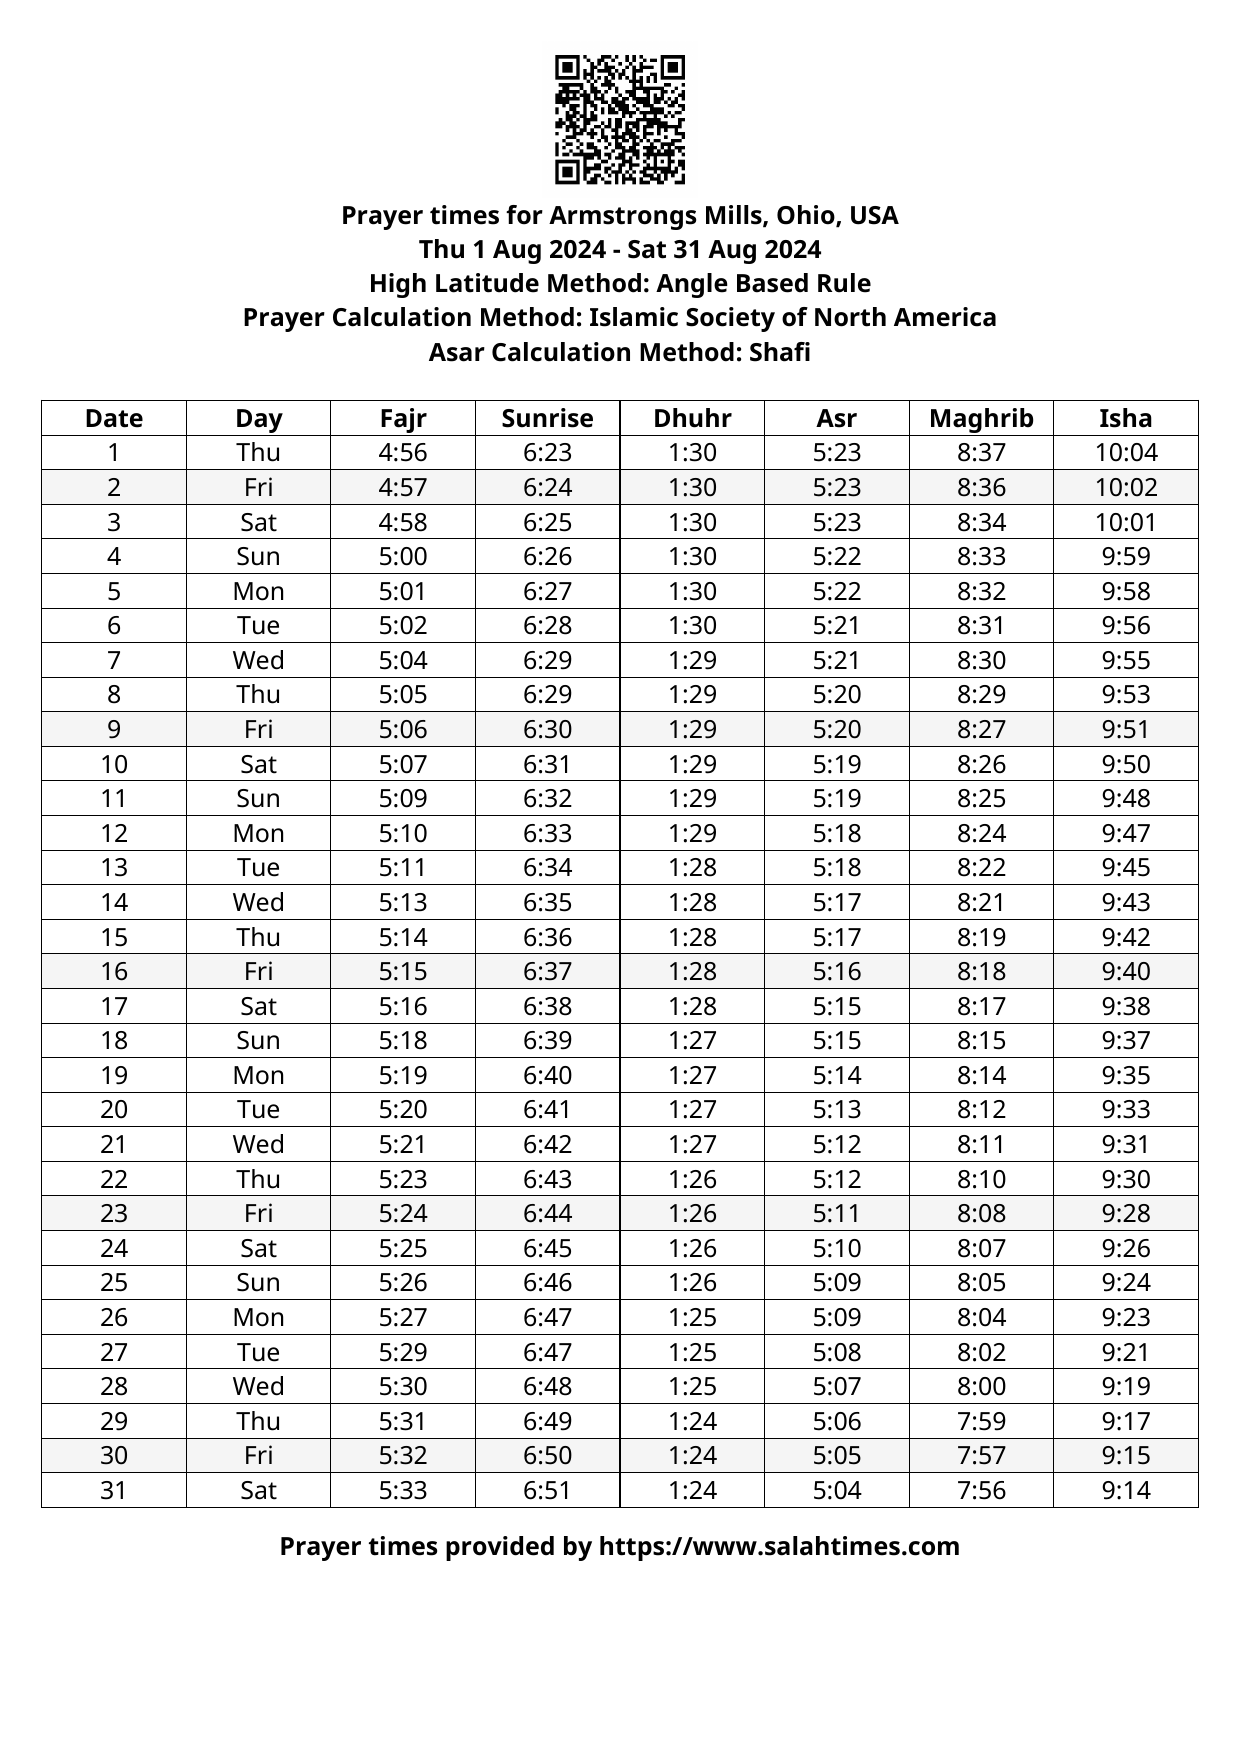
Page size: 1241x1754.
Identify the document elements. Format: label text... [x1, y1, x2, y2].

table_cell Sun [187, 1024, 330, 1057]
table_cell 9:58 [1054, 574, 1198, 607]
table_cell 9:38 [1054, 989, 1198, 1022]
table_cell 9:45 [1054, 851, 1198, 884]
table_cell 9:19 [1054, 1369, 1198, 1403]
table_cell 5:26 [331, 1266, 475, 1299]
table_cell 6:35 [476, 885, 619, 919]
table_cell 1:29 [621, 678, 764, 711]
table_cell 9:37 [1054, 1024, 1198, 1057]
table_cell 9:43 [1054, 885, 1198, 919]
text Prayer Calculation Method: Islamic Society of North America [42, 300, 1198, 334]
table_cell 1:30 [621, 505, 764, 538]
table_cell 5:05 [765, 1439, 909, 1472]
table_cell 9:50 [1054, 747, 1198, 780]
table_cell Sat [187, 1473, 330, 1507]
table_cell 16 [42, 954, 186, 988]
table_cell Mon [187, 1300, 330, 1334]
table_cell 1:30 [621, 574, 764, 607]
table_cell 9:33 [1054, 1093, 1198, 1126]
table_header Fajr [331, 401, 475, 434]
table_cell 9:55 [1054, 643, 1198, 677]
table_cell Tue [187, 1093, 330, 1126]
table_cell 6:38 [476, 989, 619, 1022]
table_cell 6:28 [476, 609, 619, 642]
table_cell 1:24 [621, 1404, 764, 1437]
table_cell 5:08 [765, 1335, 909, 1368]
table_cell 1:27 [621, 1093, 764, 1126]
table_cell 9:47 [1054, 816, 1198, 849]
table_cell 8:04 [910, 1300, 1053, 1334]
table_cell 5:06 [765, 1404, 909, 1437]
table_cell 6:32 [476, 781, 619, 815]
table_cell 8:34 [910, 505, 1053, 538]
table_cell 8:27 [910, 712, 1053, 746]
text Thu 1 Aug 2024 - Sat 31 Aug 2024 [42, 232, 1198, 266]
table_cell 5:05 [331, 678, 475, 711]
table_cell 6:39 [476, 1024, 619, 1057]
picture [542, 41, 699, 198]
table_cell 8:32 [910, 574, 1053, 607]
table_cell 9:53 [1054, 678, 1198, 711]
table_cell Tue [187, 1335, 330, 1368]
table_cell 22 [42, 1162, 186, 1195]
table_cell 5:19 [765, 781, 909, 815]
table_cell 8:24 [910, 816, 1053, 849]
table_cell 6:34 [476, 851, 619, 884]
text Prayer times for Armstrongs Mills, Ohio, USA [42, 198, 1198, 232]
table_cell 5:15 [765, 1024, 909, 1057]
table_cell 9:48 [1054, 781, 1198, 815]
table_cell 9 [42, 712, 186, 746]
table_cell 4:57 [331, 470, 475, 504]
table_cell Tue [187, 851, 330, 884]
table_cell 8:33 [910, 539, 1053, 573]
table_cell 9:14 [1054, 1473, 1198, 1507]
table_cell 5:17 [765, 920, 909, 953]
table_cell 5:16 [331, 989, 475, 1022]
table_cell 9:35 [1054, 1058, 1198, 1092]
table_cell 8 [42, 678, 186, 711]
table_cell 6:29 [476, 678, 619, 711]
table_cell Thu [187, 678, 330, 711]
table_cell Sat [187, 1231, 330, 1264]
table_cell Sun [187, 781, 330, 815]
table_cell 8:26 [910, 747, 1053, 780]
table_cell Fri [187, 1196, 330, 1230]
table_cell 5:00 [331, 539, 475, 573]
table_cell 1:24 [621, 1439, 764, 1472]
table_cell 8:18 [910, 954, 1053, 988]
table_cell 6:25 [476, 505, 619, 538]
table_cell 6:47 [476, 1335, 619, 1368]
table_cell 5:17 [765, 885, 909, 919]
table_cell 10 [42, 747, 186, 780]
table_cell 8:12 [910, 1093, 1053, 1126]
table_cell 9:59 [1054, 539, 1198, 573]
table_cell 1:26 [621, 1196, 764, 1230]
table_cell 13 [42, 851, 186, 884]
table_cell 6:46 [476, 1266, 619, 1299]
table_cell Thu [187, 1404, 330, 1437]
table_cell 1:25 [621, 1369, 764, 1403]
table_cell 6 [42, 609, 186, 642]
table_header Day [187, 401, 330, 434]
table_cell 5 [42, 574, 186, 607]
table_cell 28 [42, 1369, 186, 1403]
table_cell 1:28 [621, 885, 764, 919]
table_cell 6:29 [476, 643, 619, 677]
table_cell 3 [42, 505, 186, 538]
table_cell 8:10 [910, 1162, 1053, 1195]
table_cell 5:15 [331, 954, 475, 988]
table_cell 5:23 [765, 505, 909, 538]
text Asar Calculation Method: Shafi [42, 334, 1198, 368]
table_cell 5:11 [765, 1196, 909, 1230]
table_cell 6:37 [476, 954, 619, 988]
table_cell 5:21 [765, 643, 909, 677]
table_cell 1:26 [621, 1162, 764, 1195]
table_cell 1:26 [621, 1266, 764, 1299]
table_cell 5:12 [765, 1127, 909, 1161]
table_cell 5:27 [331, 1300, 475, 1334]
table_cell 5:07 [331, 747, 475, 780]
table_cell 6:33 [476, 816, 619, 849]
table_cell 25 [42, 1266, 186, 1299]
table_cell 21 [42, 1127, 186, 1161]
table_cell Wed [187, 643, 330, 677]
table_cell 9:42 [1054, 920, 1198, 953]
table_cell 9:26 [1054, 1231, 1198, 1264]
table_cell 5:18 [765, 816, 909, 849]
table_cell 1:30 [621, 539, 764, 573]
table_cell 5:21 [331, 1127, 475, 1161]
table_cell 8:08 [910, 1196, 1053, 1230]
table_cell 6:27 [476, 574, 619, 607]
table_cell 1:27 [621, 1127, 764, 1161]
table_cell 1 [42, 436, 186, 469]
table_cell Wed [187, 1127, 330, 1161]
table_cell Wed [187, 1369, 330, 1403]
table_cell 5:29 [331, 1335, 475, 1368]
table_cell 8:22 [910, 851, 1053, 884]
table_cell 5:19 [331, 1058, 475, 1092]
table_cell 1:30 [621, 470, 764, 504]
table_cell 15 [42, 920, 186, 953]
table_cell 10:01 [1054, 505, 1198, 538]
table_cell Fri [187, 1439, 330, 1472]
table_cell Fri [187, 954, 330, 988]
table_cell 9:56 [1054, 609, 1198, 642]
table_cell 6:30 [476, 712, 619, 746]
text High Latitude Method: Angle Based Rule [42, 266, 1198, 300]
table_cell 9:15 [1054, 1439, 1198, 1472]
table_cell Thu [187, 920, 330, 953]
table_cell 8:36 [910, 470, 1053, 504]
table_cell 6:50 [476, 1439, 619, 1472]
table_cell 4 [42, 539, 186, 573]
table_cell 9:21 [1054, 1335, 1198, 1368]
table_cell 5:18 [765, 851, 909, 884]
table_cell 9:28 [1054, 1196, 1198, 1230]
table_cell 8:15 [910, 1024, 1053, 1057]
table_cell 5:23 [331, 1162, 475, 1195]
table_cell 9:40 [1054, 954, 1198, 988]
table_cell 5:20 [765, 712, 909, 746]
table_cell Thu [187, 436, 330, 469]
table_cell 24 [42, 1231, 186, 1264]
table_cell 26 [42, 1300, 186, 1334]
table_cell 5:23 [765, 470, 909, 504]
table_cell 8:31 [910, 609, 1053, 642]
table_cell 8:29 [910, 678, 1053, 711]
table_cell 5:24 [331, 1196, 475, 1230]
table_cell Fri [187, 712, 330, 746]
table_cell 5:01 [331, 574, 475, 607]
table_cell 8:30 [910, 643, 1053, 677]
table_cell 7:57 [910, 1439, 1053, 1472]
table_cell Thu [187, 1162, 330, 1195]
table_cell 5:23 [765, 436, 909, 469]
table_cell 5:22 [765, 539, 909, 573]
table_cell Sun [187, 539, 330, 573]
table_cell 8:17 [910, 989, 1053, 1022]
table_cell 5:33 [331, 1473, 475, 1507]
table_cell 1:28 [621, 954, 764, 988]
table_cell 1:27 [621, 1058, 764, 1092]
table_cell 5:20 [765, 678, 909, 711]
table_cell 5:09 [765, 1266, 909, 1299]
table_cell 6:47 [476, 1300, 619, 1334]
table_cell 6:31 [476, 747, 619, 780]
table_cell 5:19 [765, 747, 909, 780]
table_cell 5:16 [765, 954, 909, 988]
table_cell 9:17 [1054, 1404, 1198, 1437]
table_cell 12 [42, 816, 186, 849]
table_cell 1:28 [621, 851, 764, 884]
table_cell Sat [187, 505, 330, 538]
table_cell 6:24 [476, 470, 619, 504]
table_cell 6:45 [476, 1231, 619, 1264]
table_cell 8:02 [910, 1335, 1053, 1368]
table_cell 1:30 [621, 609, 764, 642]
table_cell 9:23 [1054, 1300, 1198, 1334]
table_cell Mon [187, 574, 330, 607]
table_cell 18 [42, 1024, 186, 1057]
table_cell 8:07 [910, 1231, 1053, 1264]
table_cell 8:11 [910, 1127, 1053, 1161]
table_cell Sat [187, 989, 330, 1022]
table_header Dhuhr [621, 401, 764, 434]
table_cell 4:58 [331, 505, 475, 538]
table_cell 5:04 [331, 643, 475, 677]
table_cell 5:07 [765, 1369, 909, 1403]
table_cell 29 [42, 1404, 186, 1437]
table_cell 5:15 [765, 989, 909, 1022]
table_cell 8:14 [910, 1058, 1053, 1092]
table_cell 5:10 [765, 1231, 909, 1264]
table_cell Fri [187, 470, 330, 504]
table_cell 27 [42, 1335, 186, 1368]
table_cell 9:24 [1054, 1266, 1198, 1299]
table_cell 7 [42, 643, 186, 677]
table_cell 9:30 [1054, 1162, 1198, 1195]
table_cell 10:02 [1054, 470, 1198, 504]
table_cell 6:48 [476, 1369, 619, 1403]
table_cell 1:29 [621, 747, 764, 780]
table_cell 5:09 [331, 781, 475, 815]
table_cell 5:31 [331, 1404, 475, 1437]
table_cell Mon [187, 816, 330, 849]
table_cell 8:00 [910, 1369, 1053, 1403]
table_cell 5:20 [331, 1093, 475, 1126]
table_cell 8:25 [910, 781, 1053, 815]
table_cell 5:25 [331, 1231, 475, 1264]
table_cell 5:13 [765, 1093, 909, 1126]
table_cell 5:09 [765, 1300, 909, 1334]
table_cell 5:14 [765, 1058, 909, 1092]
table_cell 19 [42, 1058, 186, 1092]
table_cell 5:04 [765, 1473, 909, 1507]
table_cell 1:27 [621, 1024, 764, 1057]
table_cell 5:21 [765, 609, 909, 642]
table_cell 5:02 [331, 609, 475, 642]
table_cell Mon [187, 1058, 330, 1092]
table_cell 5:11 [331, 851, 475, 884]
table_header Isha [1054, 401, 1198, 434]
table_cell 5:30 [331, 1369, 475, 1403]
table_cell 23 [42, 1196, 186, 1230]
table_cell 5:10 [331, 816, 475, 849]
table_cell 20 [42, 1093, 186, 1126]
table_cell 5:32 [331, 1439, 475, 1472]
table_cell 9:51 [1054, 712, 1198, 746]
table_cell 8:19 [910, 920, 1053, 953]
table_cell 1:26 [621, 1231, 764, 1264]
table_header Sunrise [476, 401, 619, 434]
table_cell 6:49 [476, 1404, 619, 1437]
table_cell 6:41 [476, 1093, 619, 1126]
table_cell 10:04 [1054, 436, 1198, 469]
table_cell 1:25 [621, 1335, 764, 1368]
table_cell 6:44 [476, 1196, 619, 1230]
table_cell 1:30 [621, 436, 764, 469]
table_cell 5:12 [765, 1162, 909, 1195]
table_cell 1:29 [621, 712, 764, 746]
table_cell 1:29 [621, 816, 764, 849]
table_cell 6:42 [476, 1127, 619, 1161]
table_cell 8:05 [910, 1266, 1053, 1299]
table_cell 7:59 [910, 1404, 1053, 1437]
table_cell 30 [42, 1439, 186, 1472]
table_cell 8:21 [910, 885, 1053, 919]
table_cell 6:36 [476, 920, 619, 953]
table_header Asr [765, 401, 909, 434]
table_cell 5:22 [765, 574, 909, 607]
table_cell 1:29 [621, 781, 764, 815]
table_cell 14 [42, 885, 186, 919]
table_cell 9:31 [1054, 1127, 1198, 1161]
table_cell 1:29 [621, 643, 764, 677]
table_cell 1:28 [621, 920, 764, 953]
table_cell 6:43 [476, 1162, 619, 1195]
table_cell 31 [42, 1473, 186, 1507]
table_cell 6:51 [476, 1473, 619, 1507]
table_cell 7:56 [910, 1473, 1053, 1507]
table_cell 6:40 [476, 1058, 619, 1092]
text Prayer times provided by https://www.salahtimes.com [42, 1528, 1198, 1563]
table_cell Sun [187, 1266, 330, 1299]
table_cell Wed [187, 885, 330, 919]
table_header Maghrib [910, 401, 1053, 434]
table_cell 6:26 [476, 539, 619, 573]
table_cell 11 [42, 781, 186, 815]
table_cell 5:13 [331, 885, 475, 919]
table_cell 8:37 [910, 436, 1053, 469]
table_cell 1:24 [621, 1473, 764, 1507]
table_cell 5:14 [331, 920, 475, 953]
table_cell Sat [187, 747, 330, 780]
table_cell Tue [187, 609, 330, 642]
table_cell 5:18 [331, 1024, 475, 1057]
table_cell 4:56 [331, 436, 475, 469]
table_cell 1:28 [621, 989, 764, 1022]
table_cell 17 [42, 989, 186, 1022]
table_cell 6:23 [476, 436, 619, 469]
table_cell 1:25 [621, 1300, 764, 1334]
table_cell 5:06 [331, 712, 475, 746]
table_header Date [42, 401, 186, 434]
table_cell 2 [42, 470, 186, 504]
